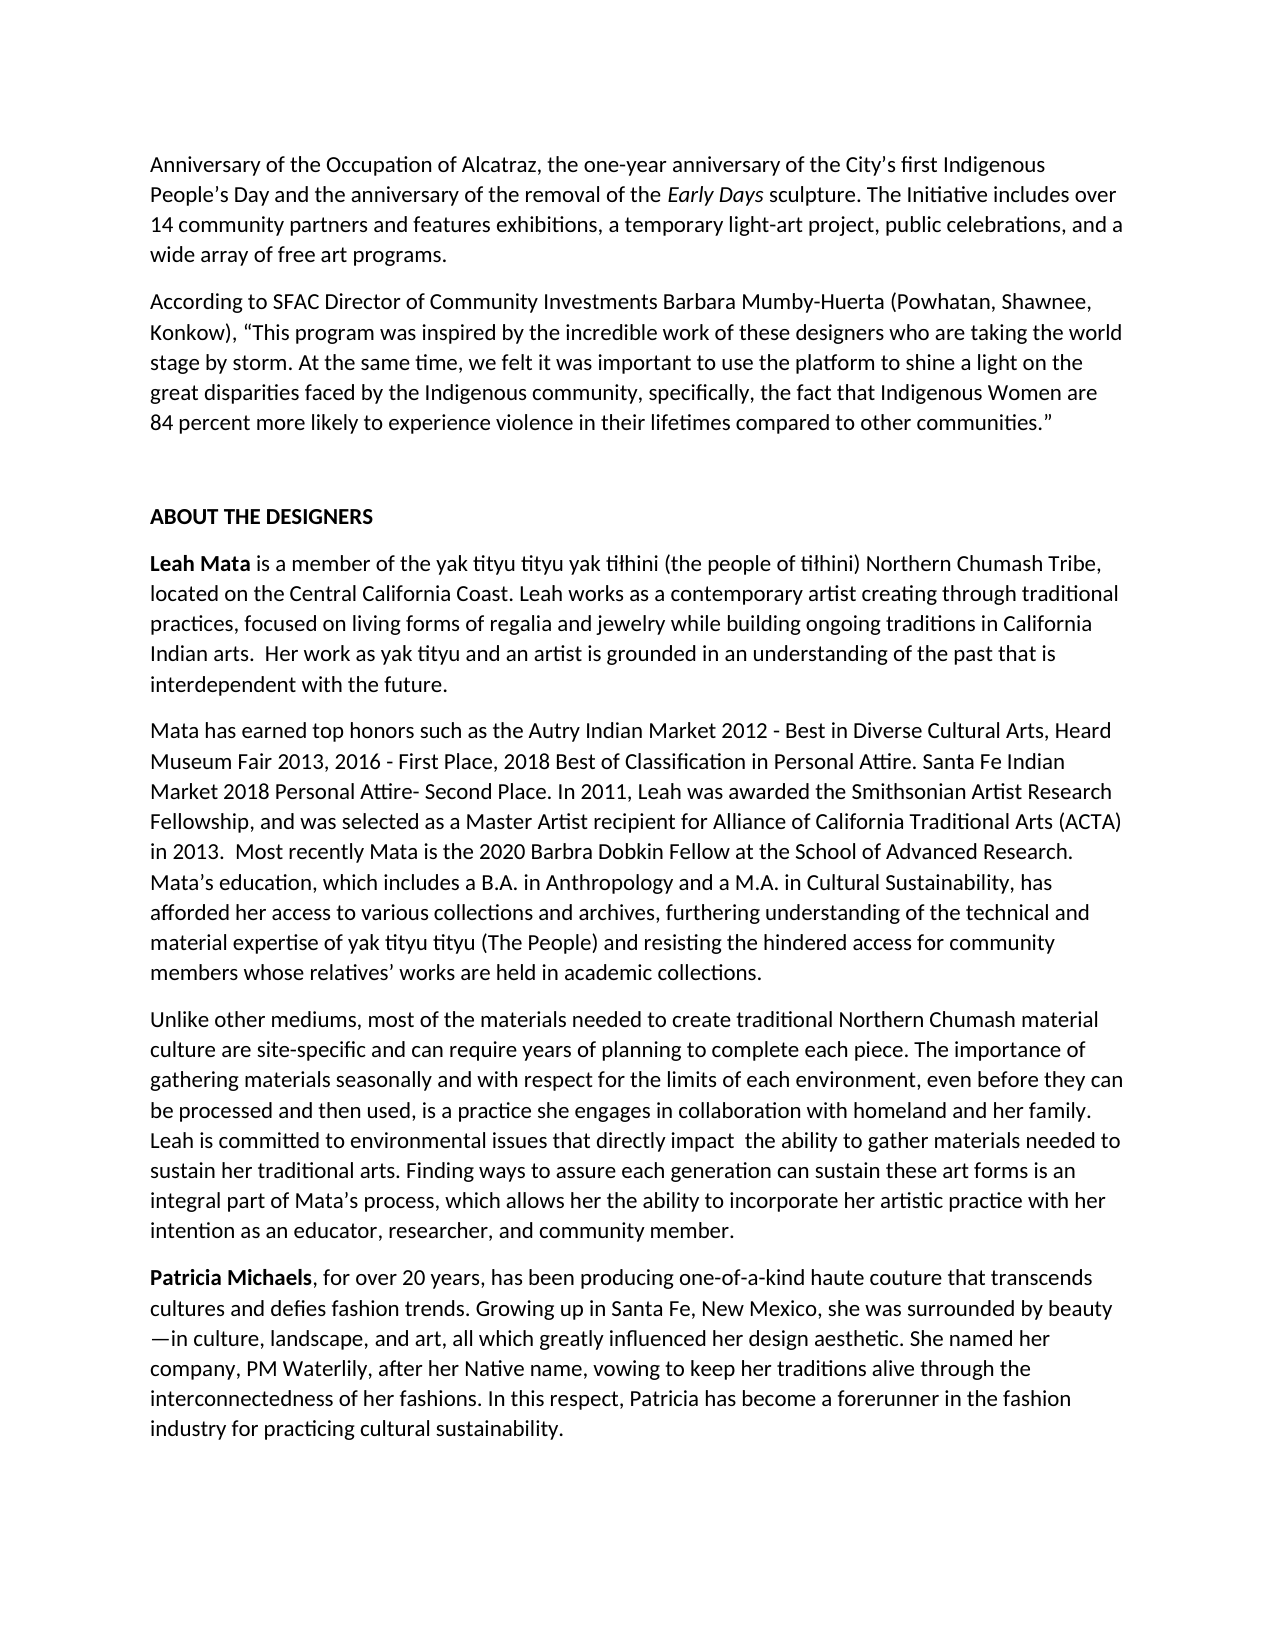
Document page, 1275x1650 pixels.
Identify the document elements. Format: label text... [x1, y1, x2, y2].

text Patricia Michaels, for over 20 years, has been producing one-of-a-kind haute couture that transcends cultures and defies fashion trends. Growing up in Santa Fe, New Mexico, she was surrounded by beauty—in culture, landscape, and art, all which greatly influenced her design aesthetic. She named her company, PM Waterlily, after her Native name, vowing to keep her traditions alive through the interconnectedness of her fashions. In this respect, Patricia has become a forerunner in the fashion industry for practicing cultural sustainability. [150, 1263, 1125, 1443]
text Mata has earned top honors such as the Autry Indian Market 2012 - Best in Diverse Cultural Arts, Heard Museum Fair 2013, 2016 - First Place, 2018 Best of Classification in Personal Attire. Santa Fe Indian Market 2018 Personal Attire- Second Place. In 2011, Leah was awarded the Smithsonian Artist Research Fellowship, and was selected as a Master Artist recipient for Alliance of California Traditional Arts (ACTA) in 2013. Most recently Mata is the 2020 Barbra Dobkin Fellow at the School of Advanced Research. Mata’s education, which includes a B.A. in Anthropology and a M.A. in Cultural Sustainability, has afforded her access to various collections and archives, furthering understanding of the technical and material expertise of yak tityu tityu (The People) and resisting the hindered access for community members whose relatives’ works are held in academic collections. [150, 717, 1125, 986]
text Unlike other mediums, most of the materials needed to create traditional Northern Chumash material culture are site-specific and can require years of planning to complete each piece. The importance of gathering materials seasonally and with respect for the limits of each environment, even before they can be processed and then used, is a practice she engages in collaboration with homeland and her family. Leah is committed to environmental issues that directly impact the ability to gather materials needed to sustain her traditional arts. Finding ways to assure each generation can sustain these art forms is an integral part of Mata’s process, which allows her the ability to incorporate her artistic practice with her intention as an educator, researcher, and community member. [150, 1005, 1125, 1245]
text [150, 150, 1125, 269]
text According to SFAC Director of Community Investments Barbara Mumby-Huerta (Powhatan, Shawnee, Konkow), “This program was inspired by the incredible work of these designers who are taking the world stage by storm. At the same time, we felt it was important to use the platform to shine a light on the great disparities faced by the Indigenous community, specifically, the fact that Indigenous Women are 84 percent more likely to experience violence in their lifetimes compared to other communities.” [150, 287, 1125, 436]
text Leah Mata is a member of the yak tityu tityu yak tiłhini (the people of tiłhini) Northern Chumash Tribe, located on the Central California Coast. Leah works as a contemporary artist creating through traditional practices, focused on living forms of regalia and jewelry while building ongoing traditions in California Indian arts. Her work as yak tityu and an artist is grounded in an understanding of the past that is interdependent with the future. [150, 549, 1125, 698]
text ABOUT THE DESIGNERS [150, 502, 1125, 530]
